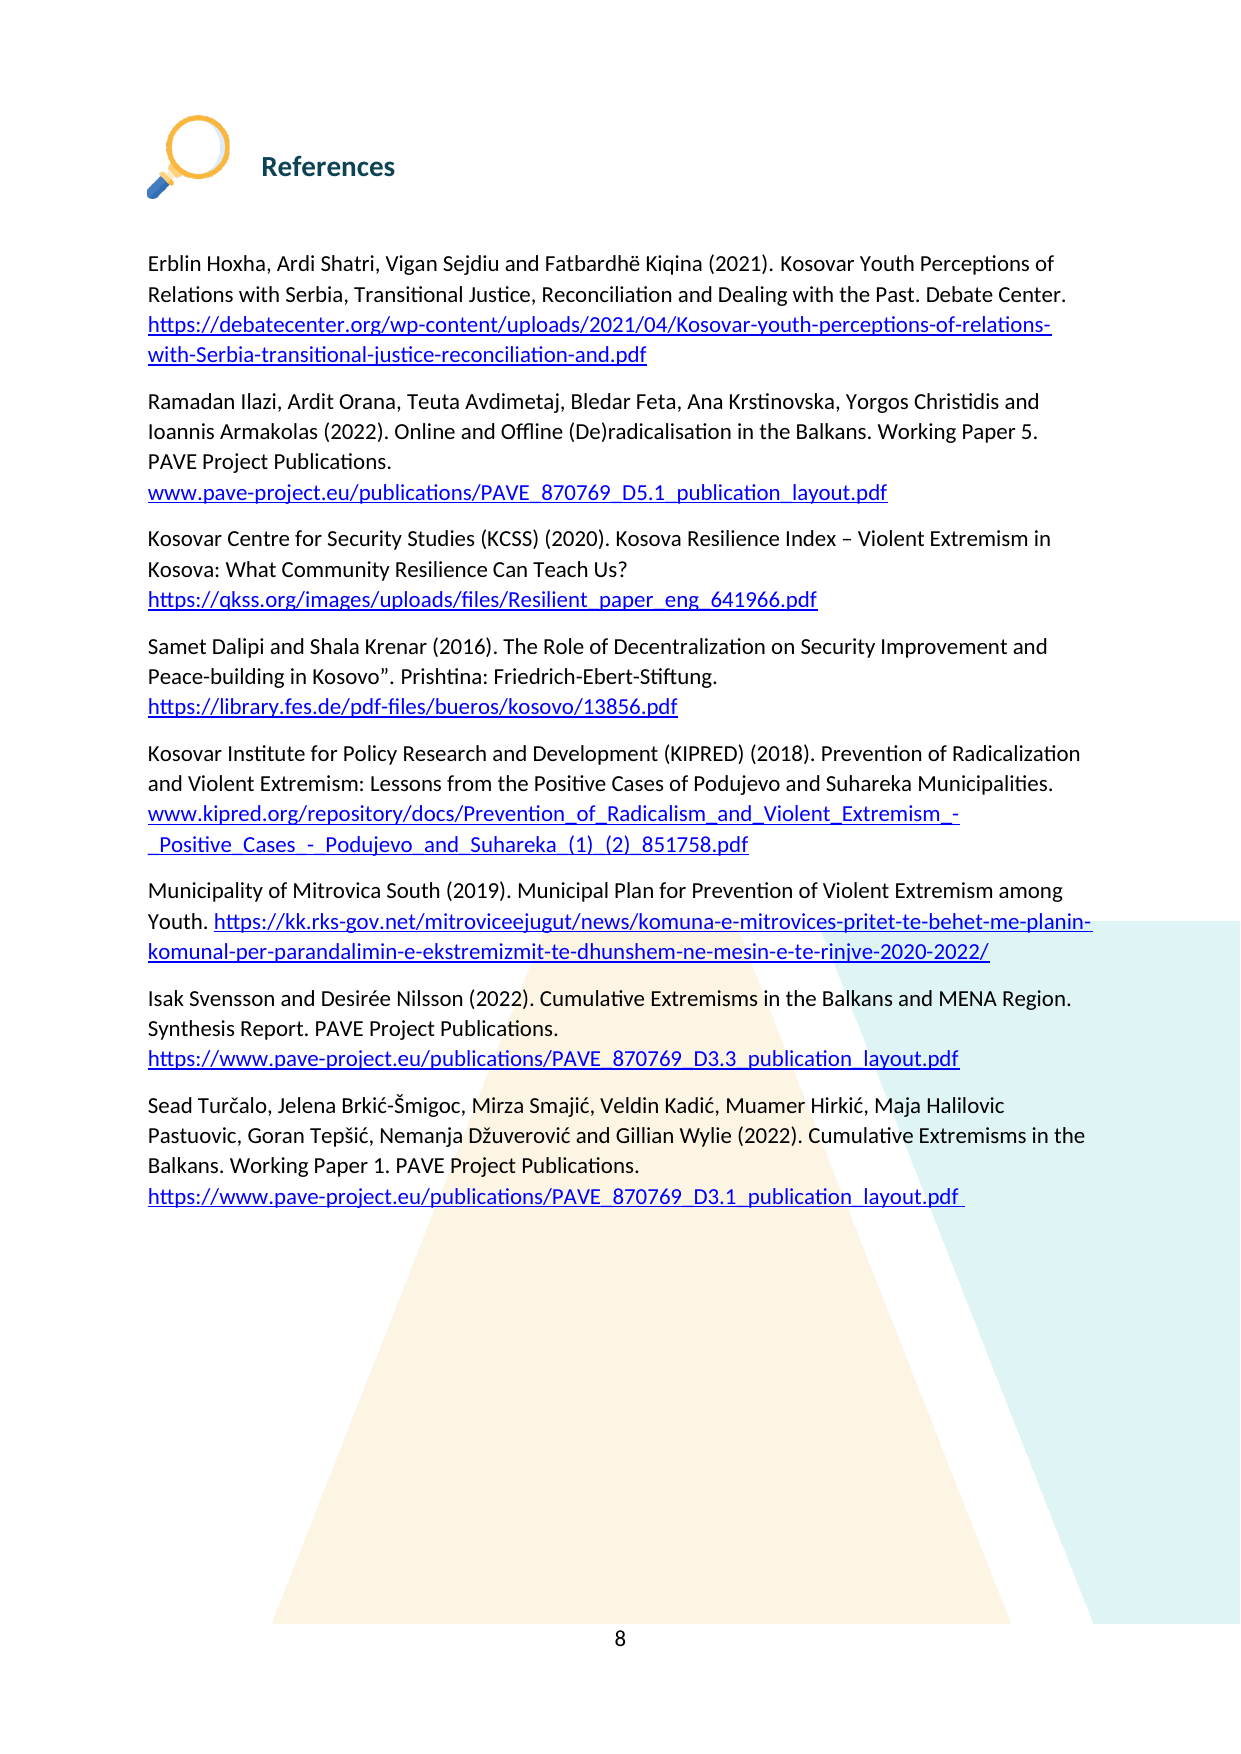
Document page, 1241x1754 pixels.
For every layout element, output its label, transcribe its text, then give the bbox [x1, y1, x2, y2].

picture [271, 921, 1241, 1624]
picture [146, 115, 230, 199]
text Samet Dalipi and Shala Krenar (2016). The Role of Decentralization on Security Improvement and Peace-building in Kosovo”. Prishtina: Friedrich-Ebert-Stiftung. https://library.fes.de/pdf-files/bueros/kosovo/13856.pdf [148, 632, 1093, 720]
text Isak Svensson and Desirée Nilsson (2022). Cumulative Extremisms in the Balkans and MENA Region. Synthesis Report. PAVE Project Publications. https://www.pave-project.eu/publications/PAVE_870769_D3.3_publication_layout.pdf [148, 984, 1093, 1072]
text Kosovar Centre for Security Studies (KCSS) (2020). Kosova Resilience Index – Violent Extremism in Kosova: What Community Resilience Can Teach Us? https://qkss.org/images/uploads/files/Resilient_paper_eng_641966.pdf [148, 524, 1093, 613]
text Ramadan Ilazi, Ardit Orana, Teuta Avdimetaj, Bledar Feta, Ana Krstinovska, Yorgos Christidis and Ioannis Armakolas (2022). Online and Offline (De)radicalisation in the Balkans. Working Paper 5. PAVE Project Publications. www.pave-project.eu/publications/PAVE_870769_D5.1_publication_layout.pdf [148, 387, 1093, 506]
text Sead Turčalo, Jelena Brkić-Šmigoc, Mirza Smajić, Veldin Kadić, Muamer Hirkić, Maja Halilovic Pastuovic, Goran Tepšić, Nemanja Džuverović and Gillian Wylie (2022). Cumulative Extremisms in the Balkans. Working Paper 1. PAVE Project Publications. https://www.pave-project.eu/publications/PAVE_870769_D3.1_publication_layout.pdf [148, 1091, 1093, 1210]
text Kosovar Institute for Policy Research and Development (KIPRED) (2018). Prevention of Radicalization and Violent Extremism: Lessons from the Positive Cases of Podujevo and Suhareka Municipalities. www.kipred.org/repository/docs/Prevention_of_Radicalism_and_Violent_Extremism_-_Positive_Cases_-_Podujevo_and_Suhareka_(1)_(2)_851758.pdf [148, 739, 1093, 858]
text Municipality of Mitrovica South (2019). Municipal Plan for Prevention of Violent Extremism among Youth. https://kk.rks-gov.net/mitroviceejugut/news/komuna-e-mitrovices-pritet-te-behet-me-planin-komunal-per-parandalimin-e-ekstremizmit-te-dhunshem-ne-mesin-e-te-rinjve-2020-2022/ [148, 877, 1093, 965]
text Erblin Hoxha, Ardi Shatri, Vigan Sejdiu and Fatbardhë Kiqina (2021). Kosovar Youth Perceptions of Relations with Serbia, Transitional Justice, Reconciliation and Dealing with the Past. Debate Center. https://debatecenter.org/wp-content/uploads/2021/04/Kosovar-youth-perceptions-of-relations-with-Serbia-transitional-justice-reconciliation-and.pdf [148, 249, 1093, 368]
text References [148, 148, 1093, 183]
